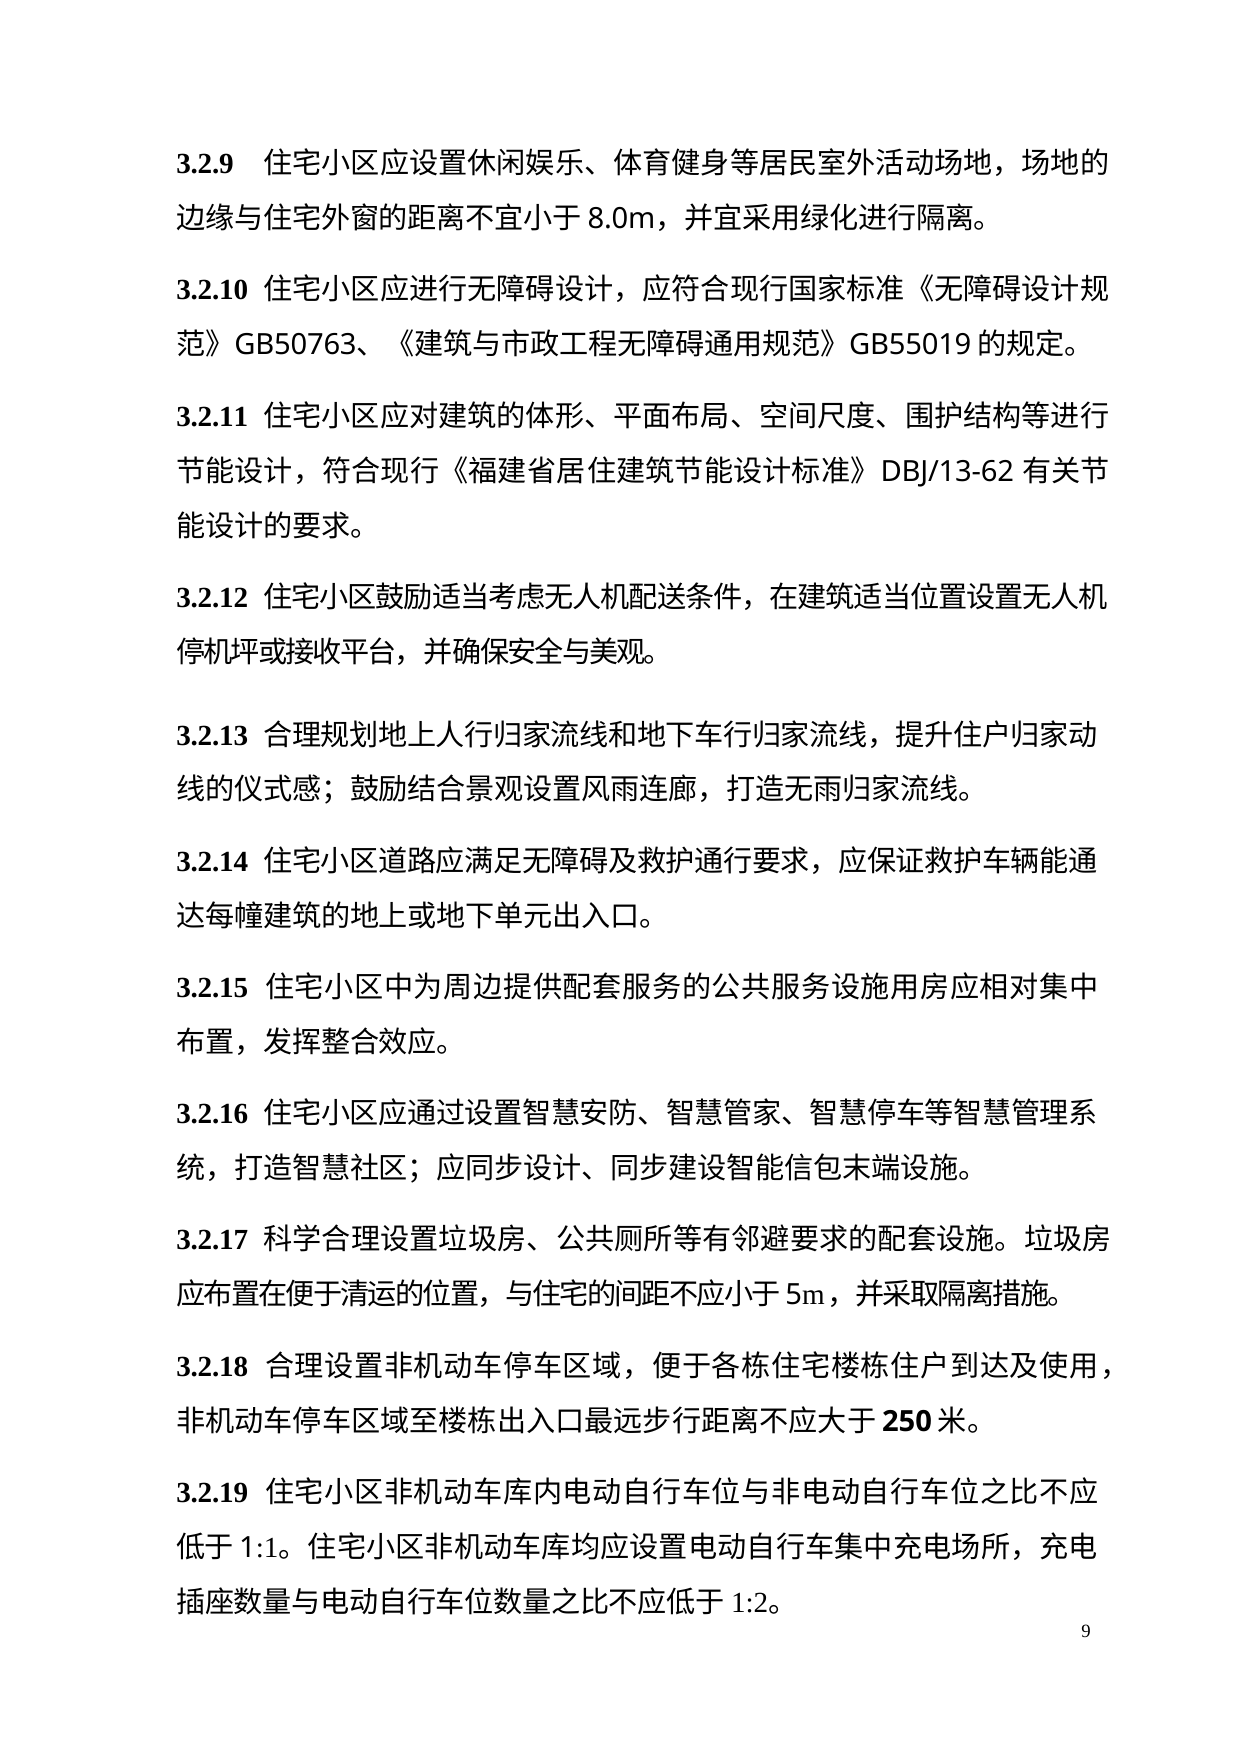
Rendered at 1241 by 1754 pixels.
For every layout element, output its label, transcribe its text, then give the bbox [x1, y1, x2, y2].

list 住宅小区应通过设置智慧安防、智慧管家、智慧停车等智慧管理系统，打造智慧社区；应同步设计、同步建设智能信包末端设施。 [176, 1090, 1100, 1187]
list 住宅小区道路应满足无障碍及救护通行要求，应保证救护车辆能通达每幢建筑的地上或地下单元出入口。 [176, 837, 1100, 934]
list 住宅小区应进行无障碍设计，应符合现行国家标准《无障碍设计规范》GB50763、《建筑与市政工程无障碍通用规范》GB55019的规定。 [176, 266, 1110, 363]
list 合理规划地上人行归家流线和地下车行归家流线，提升住户归家动线的仪式感；鼓励结合景观设置风雨连廊，打造无雨归家流线。 [176, 711, 1100, 808]
list 住宅小区非机动车库内电动自行车位与非电动自行车位之比不应低于 1:1。住宅小区非机动车库均应设置电动自行车集中充电场所，充电插座数量与电动自行车位数量之比不应低于 1:2。 [176, 1469, 1100, 1621]
list 合理设置非机动车停车区域，便于各栋住宅楼栋住户到达及使用，非机动车停车区域至楼栋出入口最远步行距离不应大于250米。 [176, 1342, 1100, 1440]
list 住宅小区应对建筑的体形、平面布局、空间尺度、围护结构等进行节能设计，符合现行《福建省居住建筑节能设计标准》DBJ/13-62 有关节能设计的要求。 [176, 392, 1110, 544]
list 科学合理设置垃圾房、公共厕所等有邻避要求的配套设施。垃圾房应布置在便于清运的位置，与住宅的间距不应小于 5m，并采取隔离措施。 [176, 1216, 1114, 1313]
list 住宅小区鼓励适当考虑无人机配送条件，在建筑适当位置设置无人机停机坪或接收平台，并确保安全与美观。 [176, 573, 1110, 671]
list 住宅小区中为周边提供配套服务的公共服务设施用房应相对集中布置，发挥整合效应。 [176, 963, 1100, 1061]
list 住宅小区应设置休闲娱乐、体育健身等居民室外活动场地，场地的边缘与住宅外窗的距离不宜小于8.0m，并宜采用绿化进行隔离。 [176, 139, 1110, 237]
